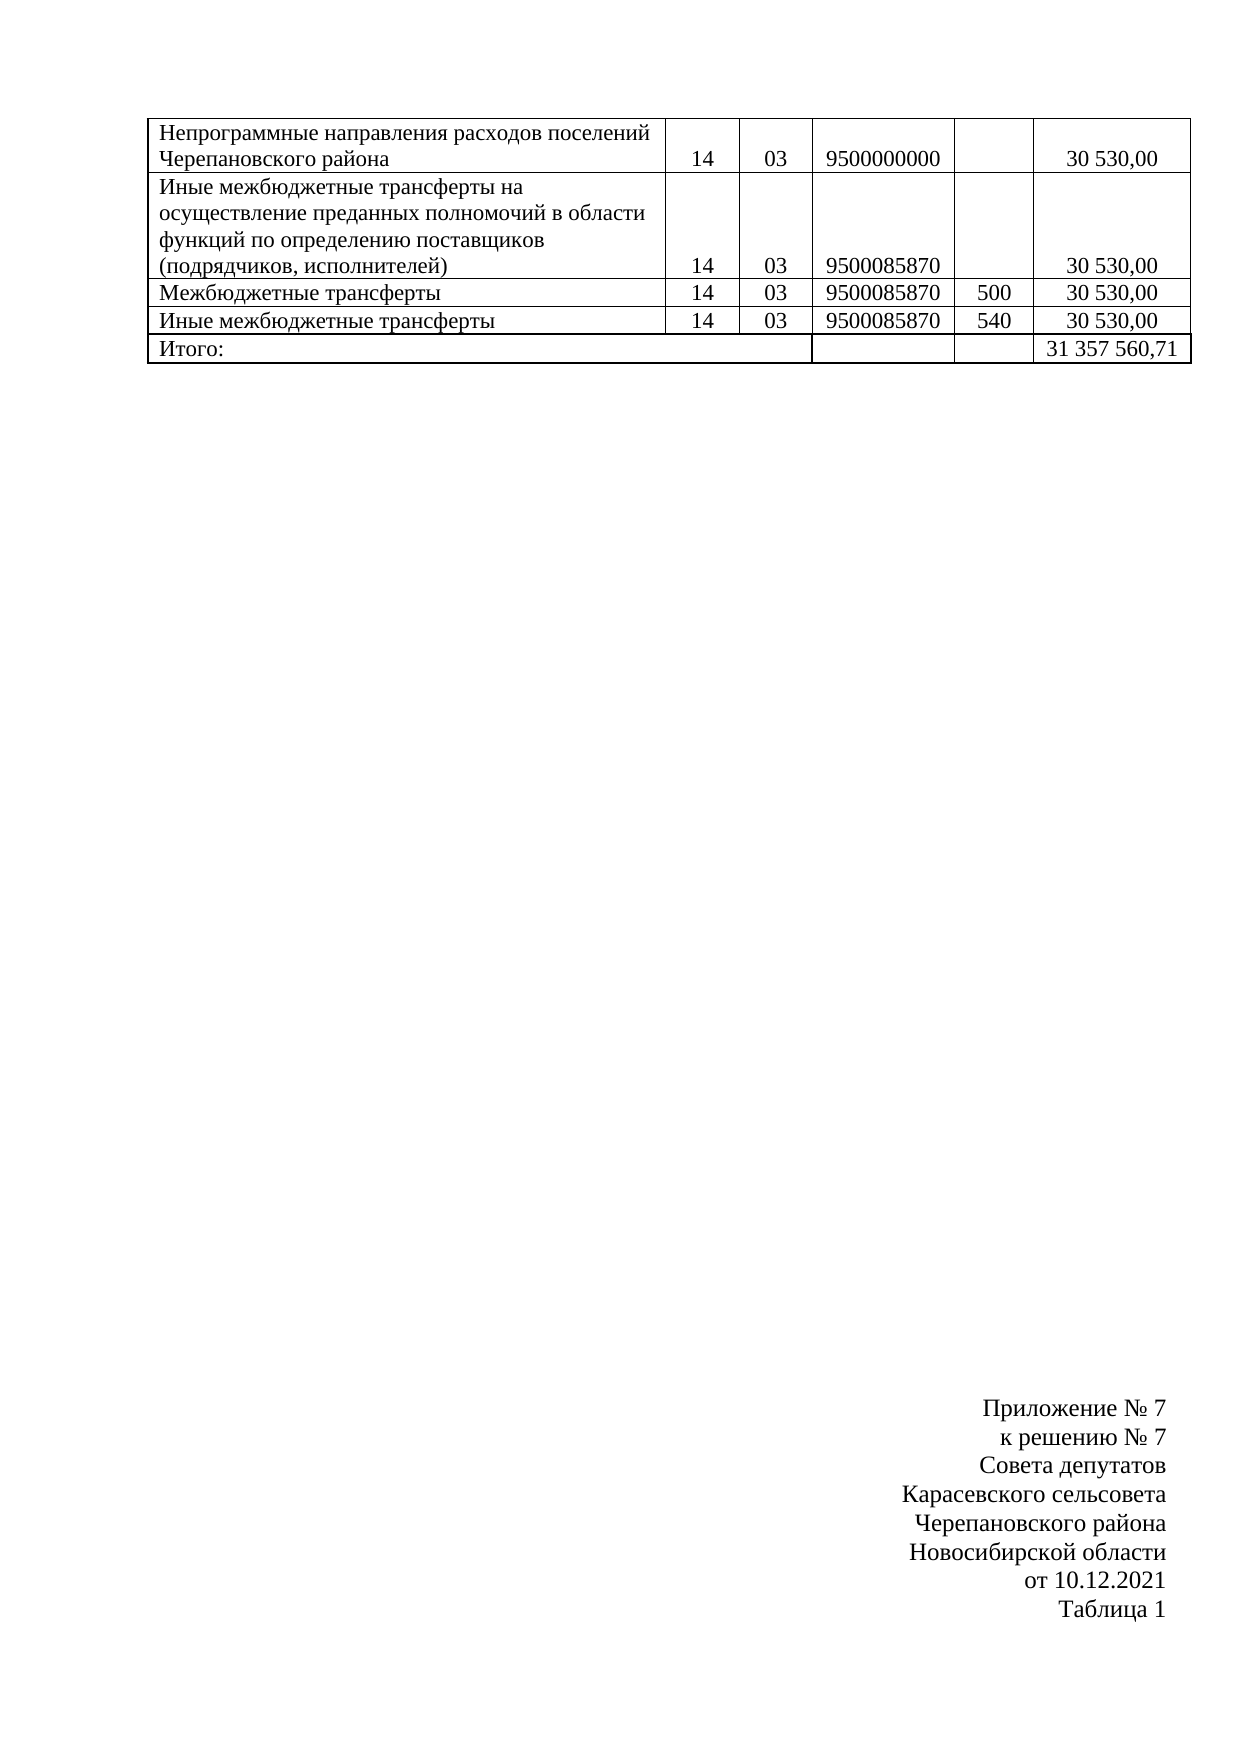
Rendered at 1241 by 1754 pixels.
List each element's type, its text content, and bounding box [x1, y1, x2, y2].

table_cell 9500085870 [813, 279, 954, 306]
table_cell 03 [740, 119, 812, 172]
table_cell 30 530,00 [1034, 279, 1190, 306]
table_cell 9500000000 [813, 119, 954, 172]
table_cell [955, 173, 1033, 278]
text Совета депутатов [148, 1451, 1166, 1479]
table_cell 03 [740, 173, 812, 278]
table_cell 9500085870 [813, 307, 954, 333]
text Таблица 1 [148, 1594, 1166, 1623]
table_cell 9500085870 [813, 173, 954, 278]
table_cell 03 [740, 307, 812, 333]
table_cell 14 [666, 279, 739, 306]
table_cell 30 530,00 [1034, 119, 1190, 172]
text от 10.12.2021 [148, 1566, 1166, 1594]
table_cell 30 530,00 [1034, 307, 1190, 333]
table_cell Иные межбюджетные трансферты на осуществление преданных полномочий в области функций по определению поставщиков (подрядчиков, исполнителей) [149, 173, 665, 278]
table_cell 14 [666, 307, 739, 333]
table_cell 14 [666, 119, 739, 172]
table_cell Иные межбюджетные трансферты [149, 307, 665, 333]
text к решению № 7 [148, 1422, 1166, 1451]
table_cell 14 [666, 173, 739, 278]
table_cell Непрограммные направления расходов поселений Черепановского района [149, 119, 665, 172]
table_cell 31 357 560,71 [1034, 335, 1190, 362]
text Приложение № 7 [148, 1393, 1166, 1422]
table_cell Итого: [149, 335, 811, 362]
table_cell 540 [955, 307, 1033, 333]
table_cell [813, 335, 954, 362]
table_cell [955, 335, 1033, 362]
table_cell [955, 119, 1033, 172]
table_cell 500 [955, 279, 1033, 306]
text Черепановского района [148, 1508, 1166, 1537]
table_cell 03 [740, 279, 812, 306]
table_cell 30 530,00 [1034, 173, 1190, 278]
text Новосибирской области [148, 1537, 1166, 1566]
text Карасевского сельсовета [148, 1479, 1166, 1508]
table_cell Межбюджетные трансферты [149, 279, 665, 306]
